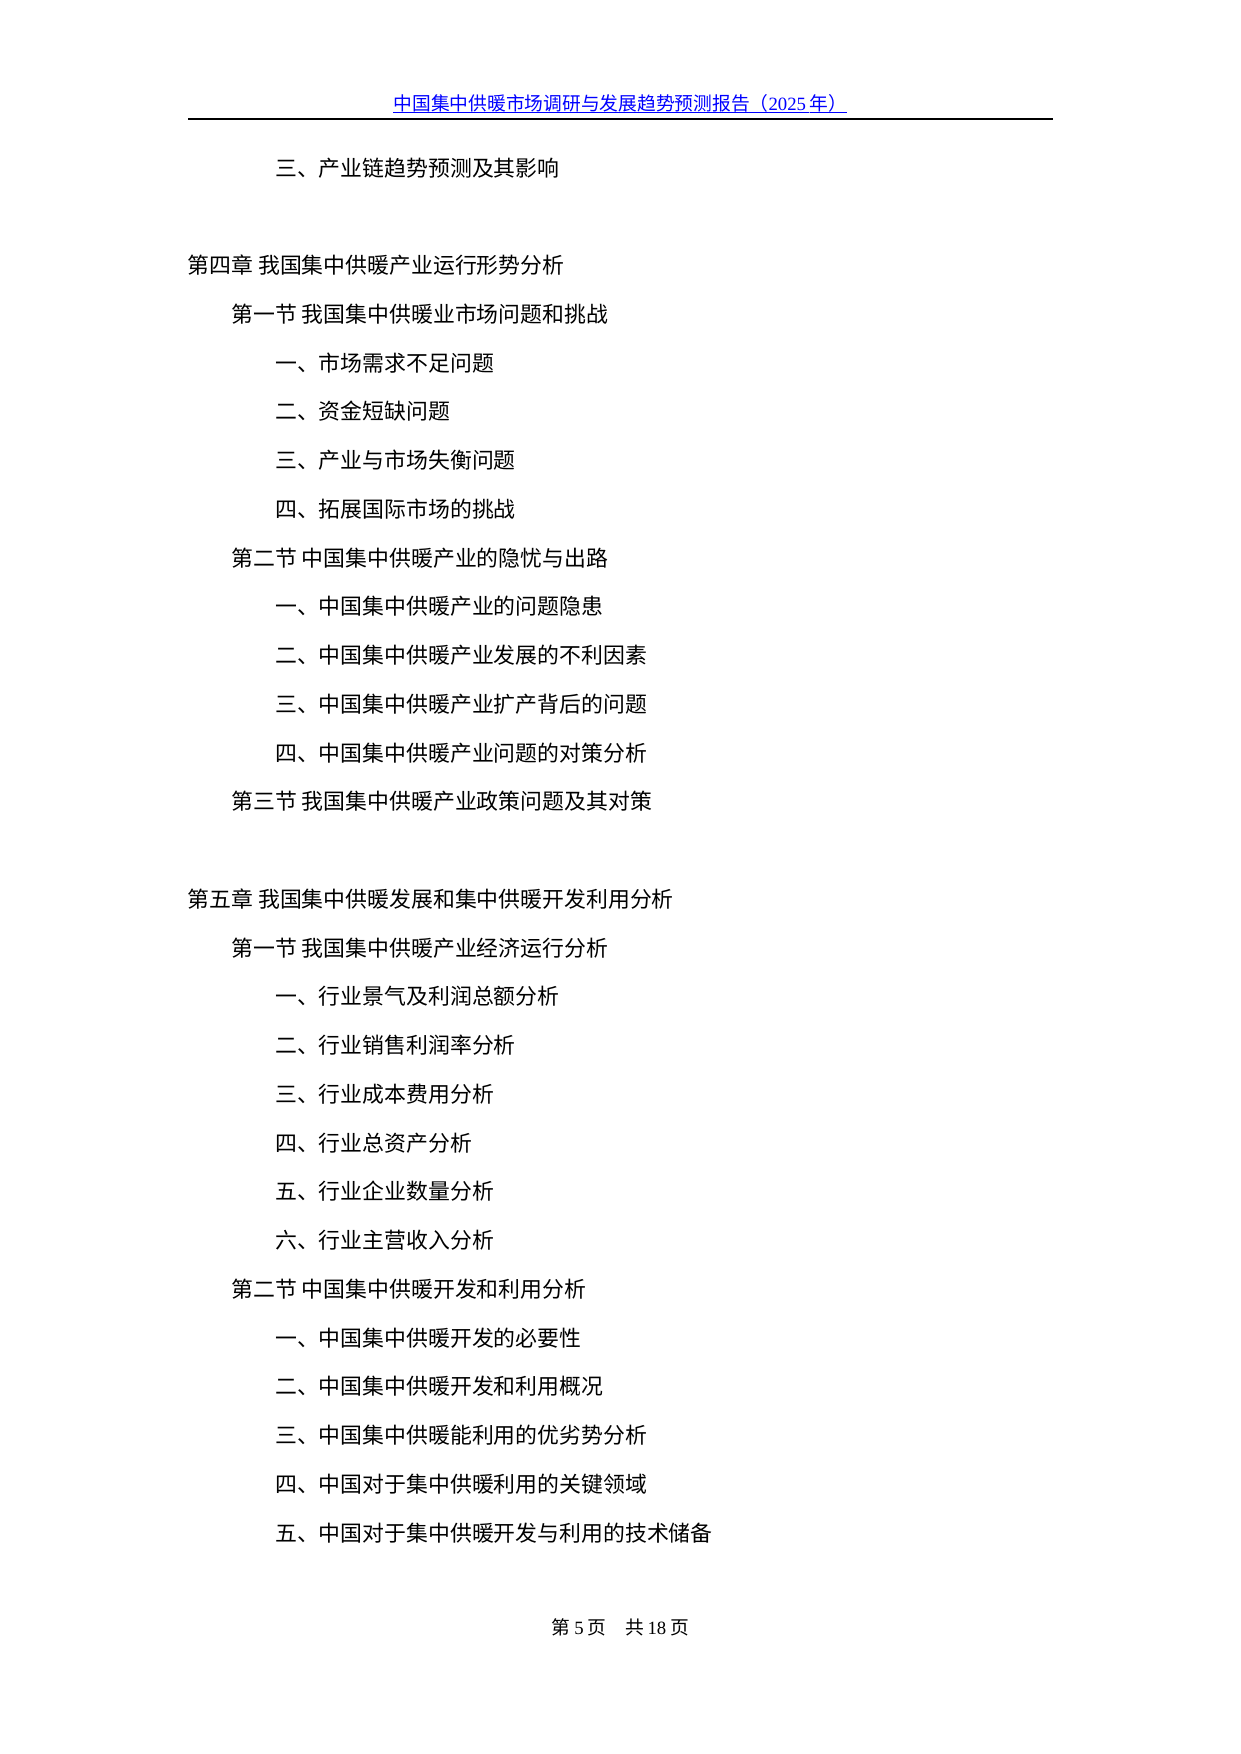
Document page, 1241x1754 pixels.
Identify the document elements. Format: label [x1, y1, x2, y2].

text [187, 150, 1053, 1548]
